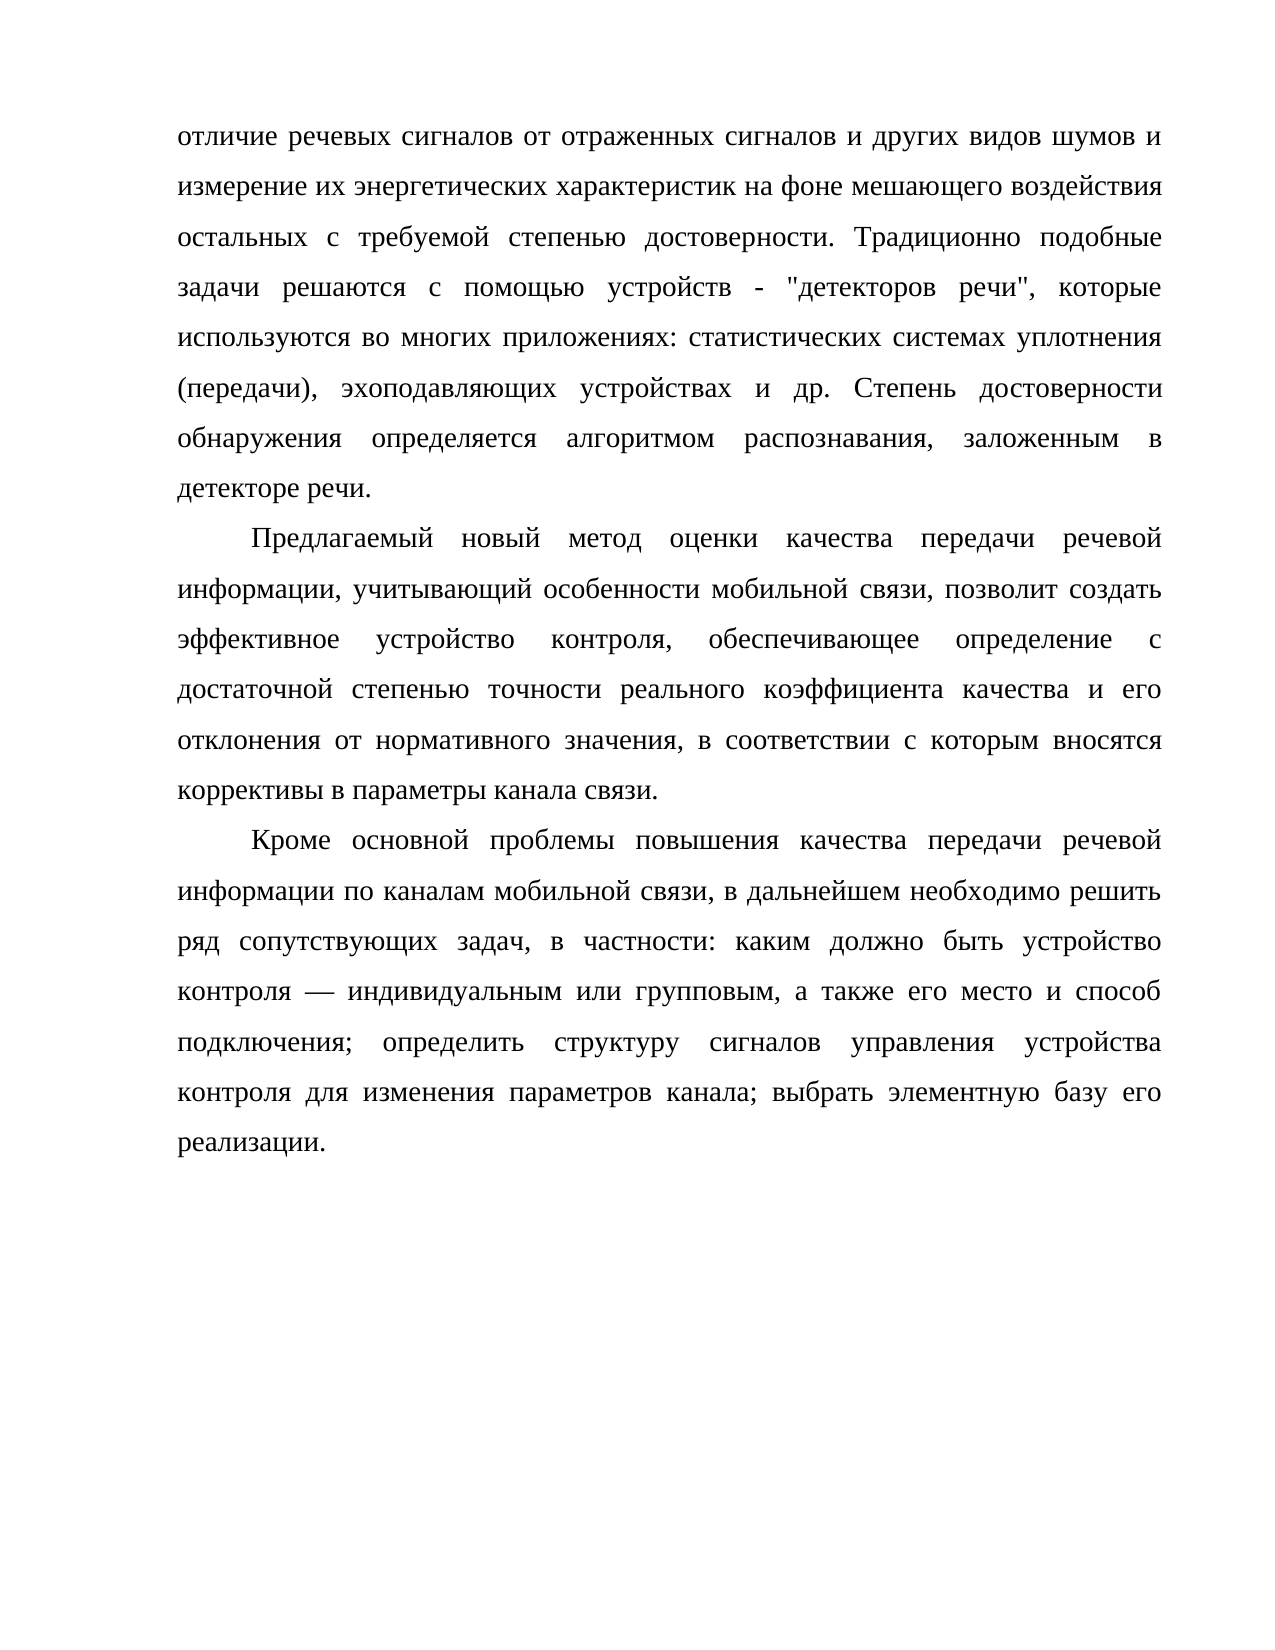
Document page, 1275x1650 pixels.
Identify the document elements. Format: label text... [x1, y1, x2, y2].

text Предлагаемый новый метод оценки качества передачи речевой информации, учитывающий особенности мобильной связи, позволит создать эффективное устройство контроля, обеспечивающее определение с достаточной степенью точности реального коэффициента качества и его отклонения от нормативного значения, в соответствии с которым вносятся коррективы в параметры канала связи. [177, 521, 1162, 806]
text Кроме основной проблемы повышения качества передачи речевой информации по каналам мобильной связи, в дальнейшем необходимо решить ряд сопутствующих задач, в частности: каким должно быть устройство контроля — индивидуальным или групповым, а также его место и способ подключения; определить структуру сигналов управления устройства контроля для изменения параметров канала; выбрать элементную базу его реализации. [177, 822, 1162, 1158]
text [177, 118, 1162, 504]
